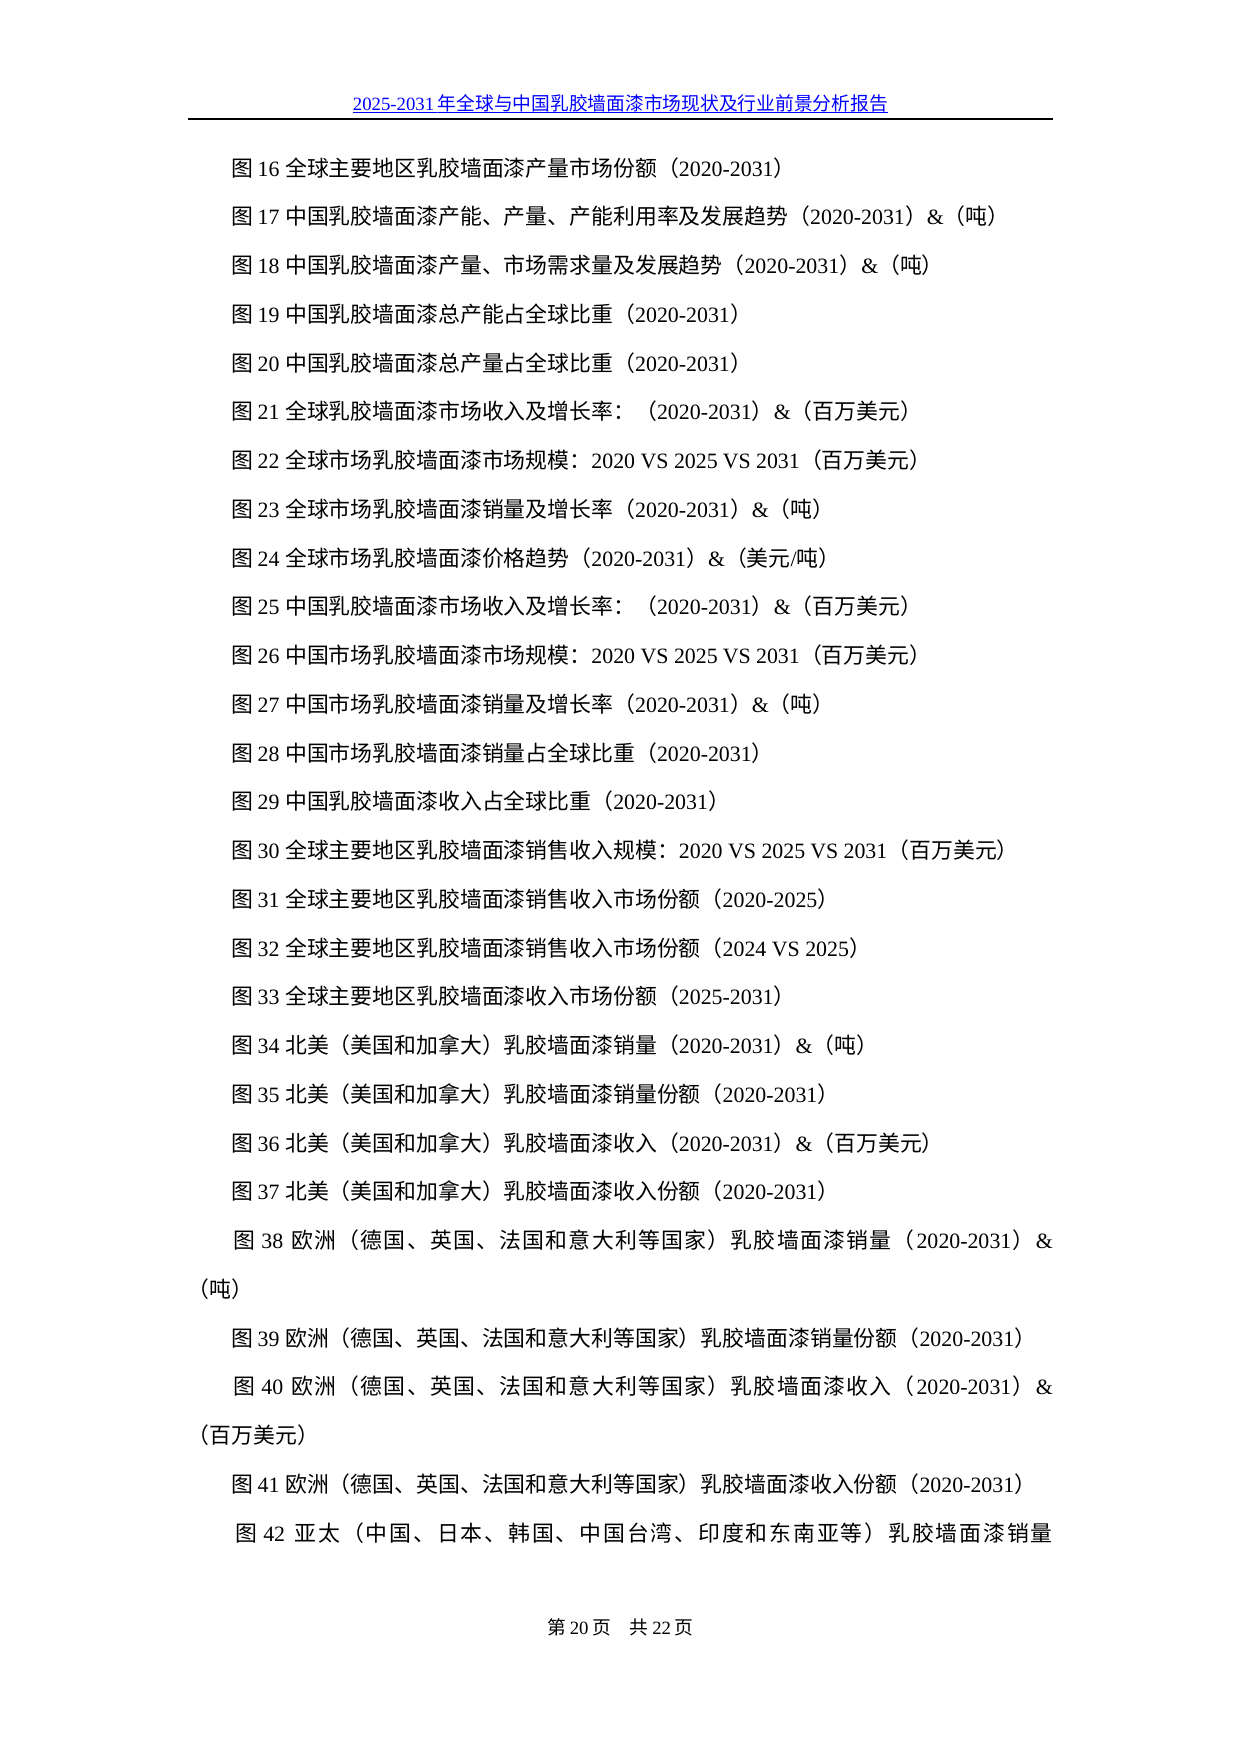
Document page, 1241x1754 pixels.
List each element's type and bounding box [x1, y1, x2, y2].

text [187, 150, 1053, 1548]
